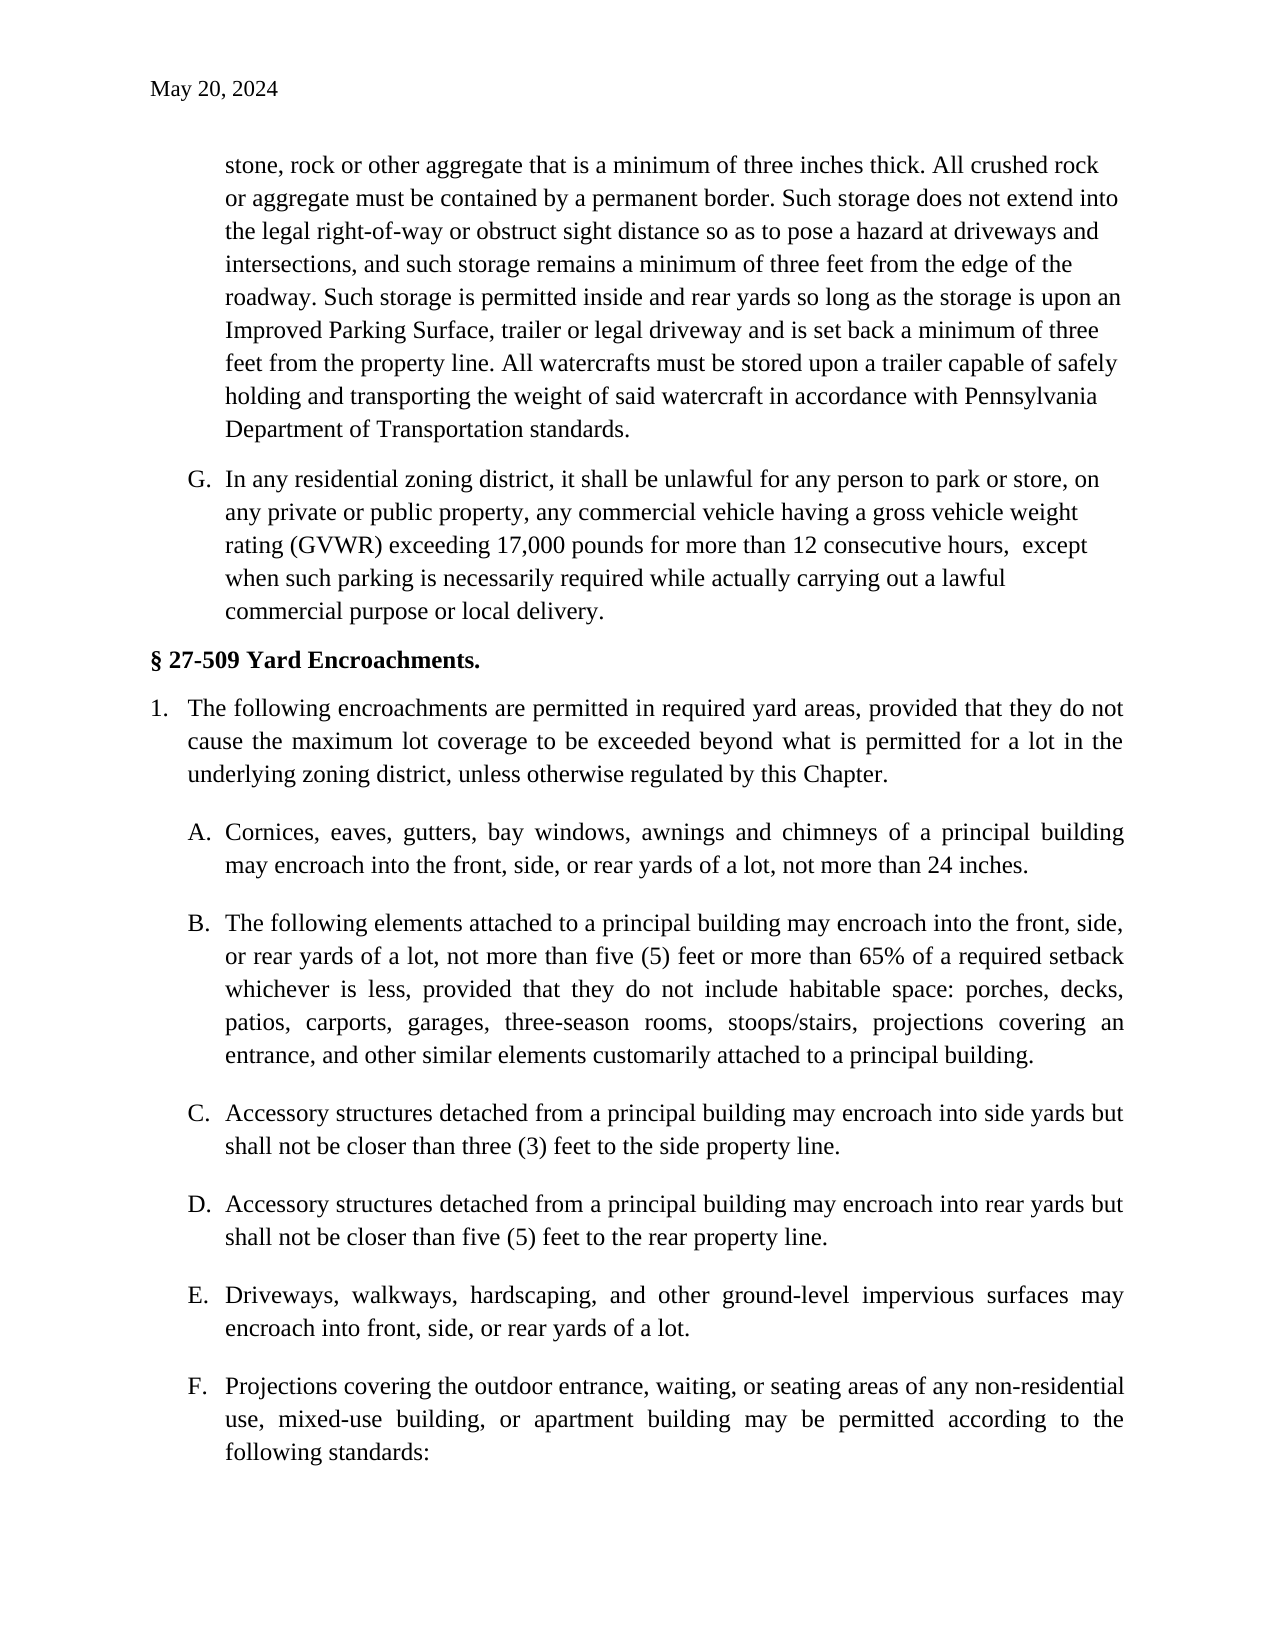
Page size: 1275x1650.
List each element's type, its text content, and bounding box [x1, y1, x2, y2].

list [187, 150, 1125, 443]
list Driveways, walkways, hardscaping, and other ground-level impervious surfaces may encroach into front, side, or rear yards of a lot. [187, 1280, 1125, 1342]
list In any residential zoning district, it shall be unlawful for any person to park or store, on any private or public property, any commercial vehicle having a gross vehicle weight rating (GVWR) exceeding 17,000 pounds for more than 12 consecutive hours, except when such parking is necessarily required while actually carrying out a lawful commercial purpose or local delivery. [187, 464, 1125, 625]
list The following elements attached to a principal building may encroach into the front, side, or rear yards of a lot, not more than five (5) feet or more than 65% of a required setback whichever is less, provided that they do not include habitable space: porches, decks, patios, carports, garages, three-season rooms, stoops/stairs, projections covering an entrance, and other similar elements customarily attached to a principal building. [187, 908, 1125, 1069]
list Cornices, eaves, gutters, bay windows, awnings and chimneys of a principal building may encroach into the front, side, or rear yards of a lot, not more than 24 inches. [187, 817, 1125, 879]
list Accessory structures detached from a principal building may encroach into rear yards but shall not be closer than five (5) feet to the rear property line. [187, 1189, 1125, 1251]
list The following encroachments are permitted in required yard areas, provided that they do not cause the maximum lot coverage to be exceeded beyond what is permitted for a lot in the underlying zoning district, unless otherwise regulated by this Chapter. [150, 693, 1125, 788]
text § 27-509 Yard Encroachments. [150, 646, 1125, 674]
list Accessory structures detached from a principal building may encroach into side yards but shall not be closer than three (3) feet to the side property line. [187, 1098, 1125, 1160]
list Projections covering the outdoor entrance, waiting, or seating areas of any non-residential use, mixed-use building, or apartment building may be permitted according to the following standards: [187, 1371, 1125, 1466]
